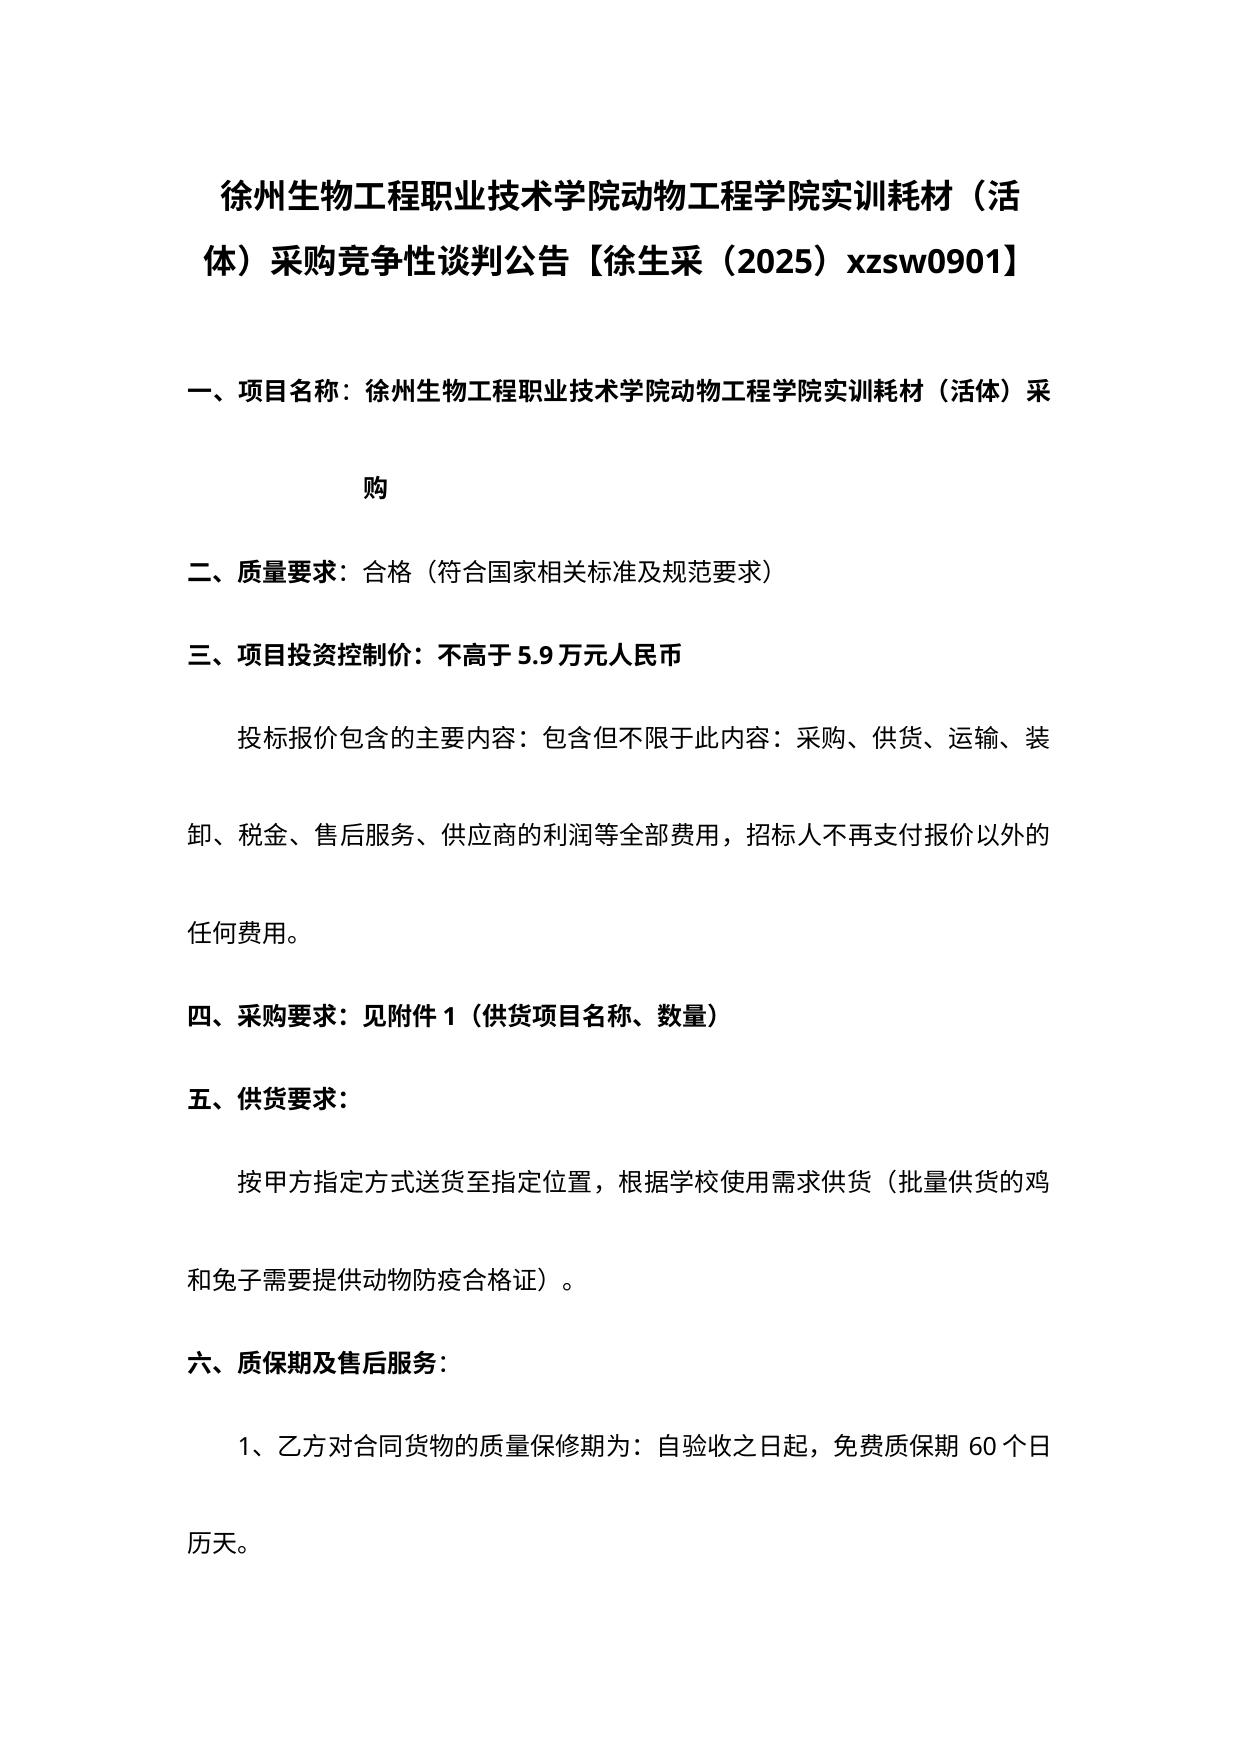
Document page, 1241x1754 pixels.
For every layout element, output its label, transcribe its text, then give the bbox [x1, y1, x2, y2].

text 按甲方指定方式送货至指定位置，根据学校使用需求供货（批量供货的鸡和兔子需要提供动物防疫合格证）。 [187, 1148, 1053, 1311]
text 投标报价包含的主要内容：包含但不限于此内容：采购、供货、运输、装卸、税金、售后服务、供应商的利润等全部费用，招标人不再支付报价以外的任何费用。 [187, 704, 1053, 964]
text 四、采购要求：见附件1（供货项目名称、数量） [187, 982, 1053, 1047]
text 三、项目投资控制价：不高于5.9万元人民币 [187, 621, 1053, 686]
text 一、项目名称：徐州生物工程职业技术学院动物工程学院实训耗材（活体）采购 [187, 357, 1053, 519]
text 五、供货要求： [187, 1065, 1053, 1130]
text 1、乙方对合同货物的质量保修期为：自验收之日起，免费质保期60个日历天。 [187, 1412, 1053, 1574]
text 六、质保期及售后服务： [187, 1329, 1053, 1394]
text 二、质量要求：合格（符合国家相关标准及规范要求） [187, 538, 1053, 603]
text 徐州生物工程职业技术学院动物工程学院实训耗材（活体）采购竞争性谈判公告【徐生采（2025）xzsw0901】 [187, 162, 1053, 292]
